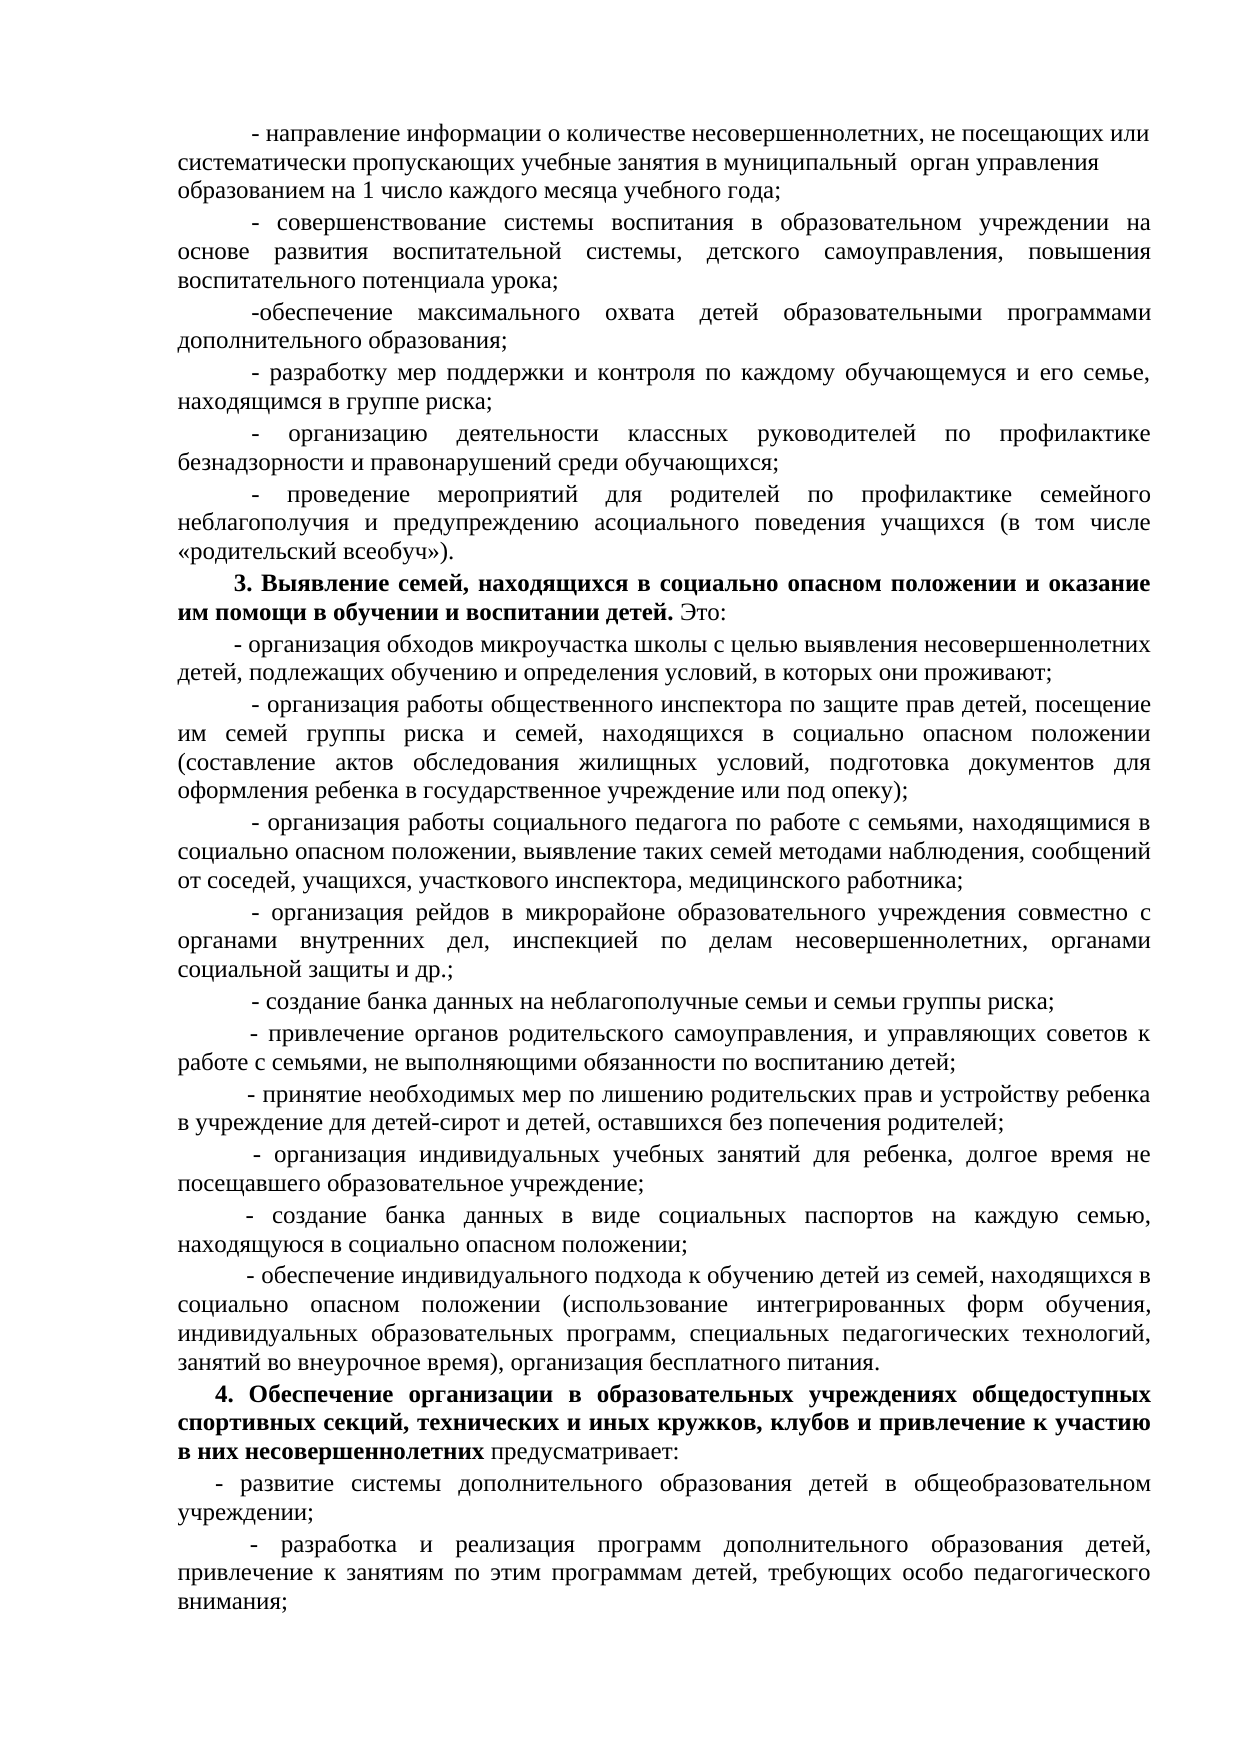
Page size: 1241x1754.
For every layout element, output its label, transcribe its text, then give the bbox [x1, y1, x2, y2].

text - создание банка данных на неблагополучные семьи и семьи группы риска; [177, 986, 1152, 1015]
text - проведение мероприятий для родителей по профилактике семейного неблагополучия и предупреждению асоциального поведения учащихся (в том числе «родительский всеобуч»). [177, 479, 1152, 565]
text - направление информации о количестве несовершеннолетних, не посещающих или систематически пропускающих учебные занятия в муниципальный орган управления образованием на 1 число каждого месяца учебного года; [177, 118, 1152, 204]
text - организацию деятельности классных руководителей по профилактике безнадзорности и правонарушений среди обучающихся; [177, 418, 1152, 476]
text - организация работы общественного инспектора по защите прав детей, посещение им семей группы риска и семей, находящихся в социально опасном положении (составление актов обследования жилищных условий, подготовка документов для оформления ребенка в государственное учреждение или под опеку); [177, 689, 1152, 804]
text - организация рейдов в микрорайоне образовательного учреждения совместно с органами внутренних дел, инспекцией по делам несовершеннолетних, органами социальной защиты и др.; [177, 897, 1152, 983]
text -обеспечение максимального охвата детей образовательными программами дополнительного образования; [177, 297, 1152, 354]
text - принятие необходимых мер по лишению родительских прав и устройству ребенка в учреждение для детей-сирот и детей, оставшихся без попечения родителей; [177, 1079, 1152, 1136]
text - разработку мер поддержки и контроля по каждому обучающемуся и его семье, находящимся в группе риска; [177, 357, 1152, 415]
text - организация индивидуальных учебных занятий для ребенка, долгое время не посещавшего образовательное учреждение; [177, 1139, 1152, 1197]
text - развитие системы дополнительного образования детей в общеобразовательном учреждении; [177, 1468, 1152, 1526]
text 3. Выявление семей, находящихся в социально опасном положении и оказание им помощи в обучении и воспитании детей. Это: [177, 568, 1152, 626]
text - привлечение органов родительского самоуправления, и управляющих советов к работе с семьями, не выполняющими обязанности по воспитанию детей; [177, 1018, 1152, 1076]
text - обеспечение индивидуального подхода к обучению детей из семей, находящихся в социально опасном положении (использование интегрированных форм обучения, индивидуальных образовательных программ, специальных педагогических технологий, занятий во внеурочное время), организация бесплатного питания. [177, 1261, 1152, 1376]
text - организация обходов микроучастка школы с целью выявления несовершеннолетних детей, подлежащих обучению и определения условий, в которых они проживают; [177, 629, 1152, 686]
text - совершенствование системы воспитания в образовательном учреждении на основе развития воспитательной системы, детского самоуправления, повышения воспитательного потенциала урока; [177, 207, 1152, 294]
text - организация работы социального педагога по работе с семьями, находящимися в социально опасном положении, выявление таких семей методами наблюдения, сообщений от соседей, учащихся, участкового инспектора, медицинского работника; [177, 807, 1152, 894]
text 4. Обеспечение организации в образовательных учреждениях общедоступных спортивных секций, технических и иных кружков, клубов и привлечение к участию в них несовершеннолетних предусматривает: [177, 1379, 1152, 1465]
text - разработка и реализация программ дополнительного образования детей, привлечение к занятиям по этим программам детей, требующих особо педагогического внимания; [177, 1529, 1152, 1615]
text - создание банка данных в виде социальных паспортов на каждую семью, находящуюся в социально опасном положении; [177, 1200, 1152, 1257]
